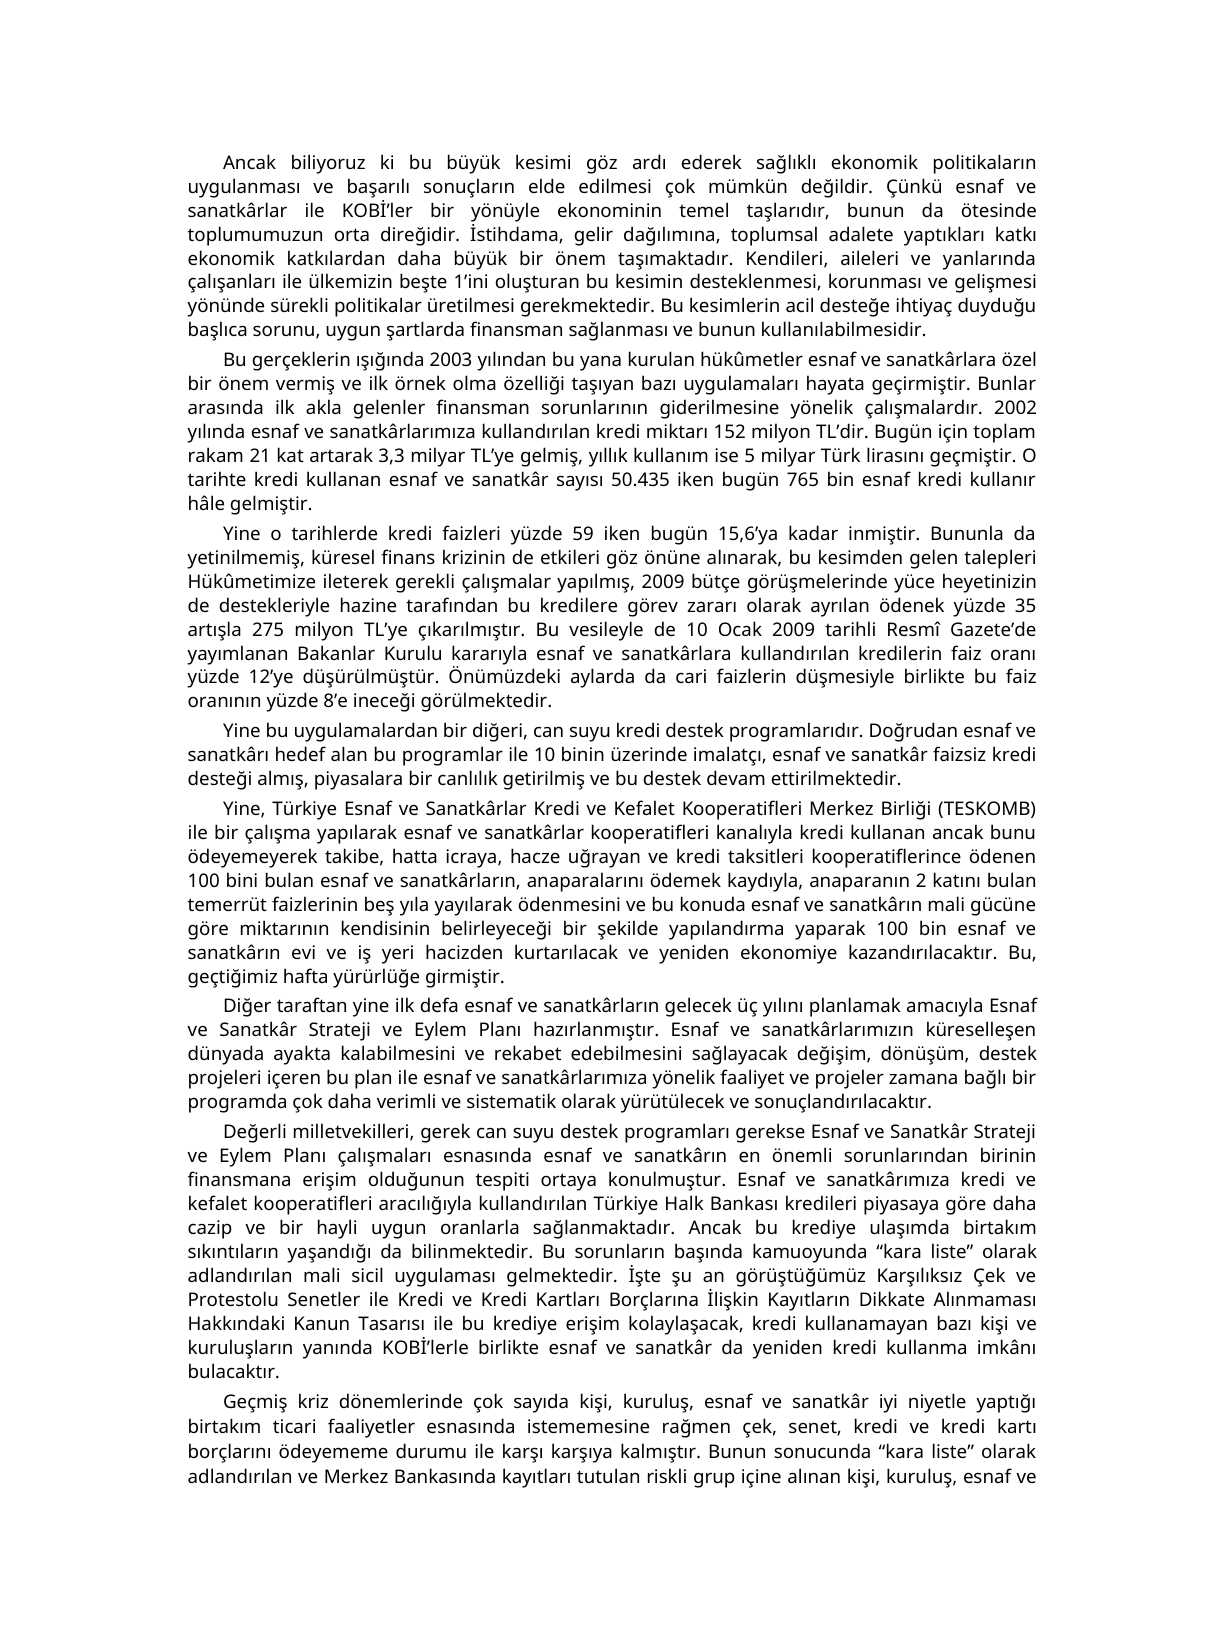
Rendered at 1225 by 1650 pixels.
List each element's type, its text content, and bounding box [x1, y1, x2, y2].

text Değerli milletvekilleri, gerek can suyu destek programları gerekse Esnaf ve Sanatkâr Strateji ve Eylem Planı çalışmaları esnasında esnaf ve sanatkârın en önemli sorunlarından birinin finansmana erişim olduğunun tespiti ortaya konulmuştur. Esnaf ve sanatkârımıza kredi ve kefalet kooperatifleri aracılığıyla kullandırılan Türkiye Halk Bankası kredileri piyasaya göre daha cazip ve bir hayli uygun oranlarla sağlanmaktadır. Ancak bu krediye ulaşımda birtakım sıkıntıların yaşandığı da bilinmektedir. Bu sorunların başında kamuoyunda “kara liste” olarak adlandırılan mali sicil uygulaması gelmektedir. İşte şu an görüştüğümüz Karşılıksız Çek ve Protestolu Senetler ile Kredi ve Kredi Kartları Borçlarına İlişkin Kayıtların Dikkate Alınmaması Hakkındaki Kanun Tasarısı ile bu krediye erişim kolaylaşacak, kredi kullanamayan bazı kişi ve kuruluşların yanında KOBİ’lerle birlikte esnaf ve sanatkâr da yeniden kredi kullanma imkânı bulacaktır. [187, 1119, 1037, 1383]
text Ancak biliyoruz ki bu büyük kesimi göz ardı ederek sağlıklı ekonomik politikaların uygulanması ve başarılı sonuçların elde edilmesi çok mümkün değildir. Çünkü esnaf ve sanatkârlar ile KOBİ’ler bir yönüyle ekonominin temel taşlarıdır, bunun da ötesinde toplumumuzun orta direğidir. İstihdama, gelir dağılımına, toplumsal adalete yaptıkları katkı ekonomik katkılardan daha büyük bir önem taşımaktadır. Kendileri, aileleri ve yanlarında çalışanları ile ülkemizin beşte 1’ini oluşturan bu kesimin desteklenmesi, korunması ve gelişmesi yönünde sürekli politikalar üretilmesi gerekmektedir. Bu kesimlerin acil desteğe ihtiyaç duyduğu başlıca sorunu, uygun şartlarda finansman sağlanması ve bunun kullanılabilmesidir. [187, 150, 1037, 342]
text Diğer taraftan yine ilk defa esnaf ve sanatkârların gelecek üç yılını planlamak amacıyla Esnaf ve Sanatkâr Strateji ve Eylem Planı hazırlanmıştır. Esnaf ve sanatkârlarımızın küreselleşen dünyada ayakta kalabilmesini ve rekabet edebilmesini sağlayacak değişim, dönüşüm, destek projeleri içeren bu plan ile esnaf ve sanatkârlarımıza yönelik faaliyet ve projeler zamana bağlı bir programda çok daha verimli ve sistematik olarak yürütülecek ve sonuçlandırılacaktır. [187, 994, 1037, 1113]
text Yine bu uygulamalardan bir diğeri, can suyu kredi destek programlarıdır. Doğrudan esnaf ve sanatkârı hedef alan bu programlar ile 10 binin üzerinde imalatçı, esnaf ve sanatkâr faizsiz kredi desteği almış, piyasalara bir canlılık getirilmiş ve bu destek devam ettirilmektedir. [187, 718, 1037, 790]
text Bu gerçeklerin ışığında 2003 yılından bu yana kurulan hükûmetler esnaf ve sanatkârlara özel bir önem vermiş ve ilk örnek olma özelliği taşıyan bazı uygulamaları hayata geçirmiştir. Bunlar arasında ilk akla gelenler finansman sorunlarının giderilmesine yönelik çalışmalardır. 2002 yılında esnaf ve sanatkârlarımıza kullandırılan kredi miktarı 152 milyon TL’dir. Bugün için toplam rakam 21 kat artarak 3,3 milyar TL’ye gelmiş, yıllık kullanım ise 5 milyar Türk lirasını geçmiştir. O tarihte kredi kullanan esnaf ve sanatkâr sayısı 50.435 iken bugün 765 bin esnaf kredi kullanır hâle gelmiştir. [187, 347, 1037, 515]
text Yine o tarihlerde kredi faizleri yüzde 59 iken bugün 15,6’ya kadar inmiştir. Bununla da yetinilmemiş, küresel finans krizinin de etkileri göz önüne alınarak, bu kesimden gelen talepleri Hükûmetimize ileterek gerekli çalışmalar yapılmış, 2009 bütçe görüşmelerinde yüce heyetinizin de destekleriyle hazine tarafından bu kredilere görev zararı olarak ayrılan ödenek yüzde 35 artışla 275 milyon TL’ye çıkarılmıştır. Bu vesileyle de 10 Ocak 2009 tarihli Resmî Gazete’de yayımlanan Bakanlar Kurulu kararıyla esnaf ve sanatkârlara kullandırılan kredilerin faiz oranı yüzde 12’ye düşürülmüştür. Önümüzdeki aylarda da cari faizlerin düşmesiyle birlikte bu faiz oranının yüzde 8’e ineceği görülmektedir. [187, 521, 1037, 713]
text Yine, Türkiye Esnaf ve Sanatkârlar Kredi ve Kefalet Kooperatifleri Merkez Birliği (TESKOMB) ile bir çalışma yapılarak esnaf ve sanatkârlar kooperatifleri kanalıyla kredi kullanan ancak bunu ödeyemeyerek takibe, hatta icraya, hacze uğrayan ve kredi taksitleri kooperatiflerince ödenen 100 bini bulan esnaf ve sanatkârların, anaparalarını ödemek kaydıyla, anaparanın 2 katını bulan temerrüt faizlerinin beş yıla yayılarak ödenmesini ve bu konuda esnaf ve sanatkârın mali gücüne göre miktarının kendisinin belirleyeceği bir şekilde yapılandırma yaparak 100 bin esnaf ve sanatkârın evi ve iş yeri hacizden kurtarılacak ve yeniden ekonomiye kazandırılacaktır. Bu, geçtiğimiz hafta yürürlüğe girmiştir. [187, 796, 1037, 988]
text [187, 1389, 1037, 1489]
